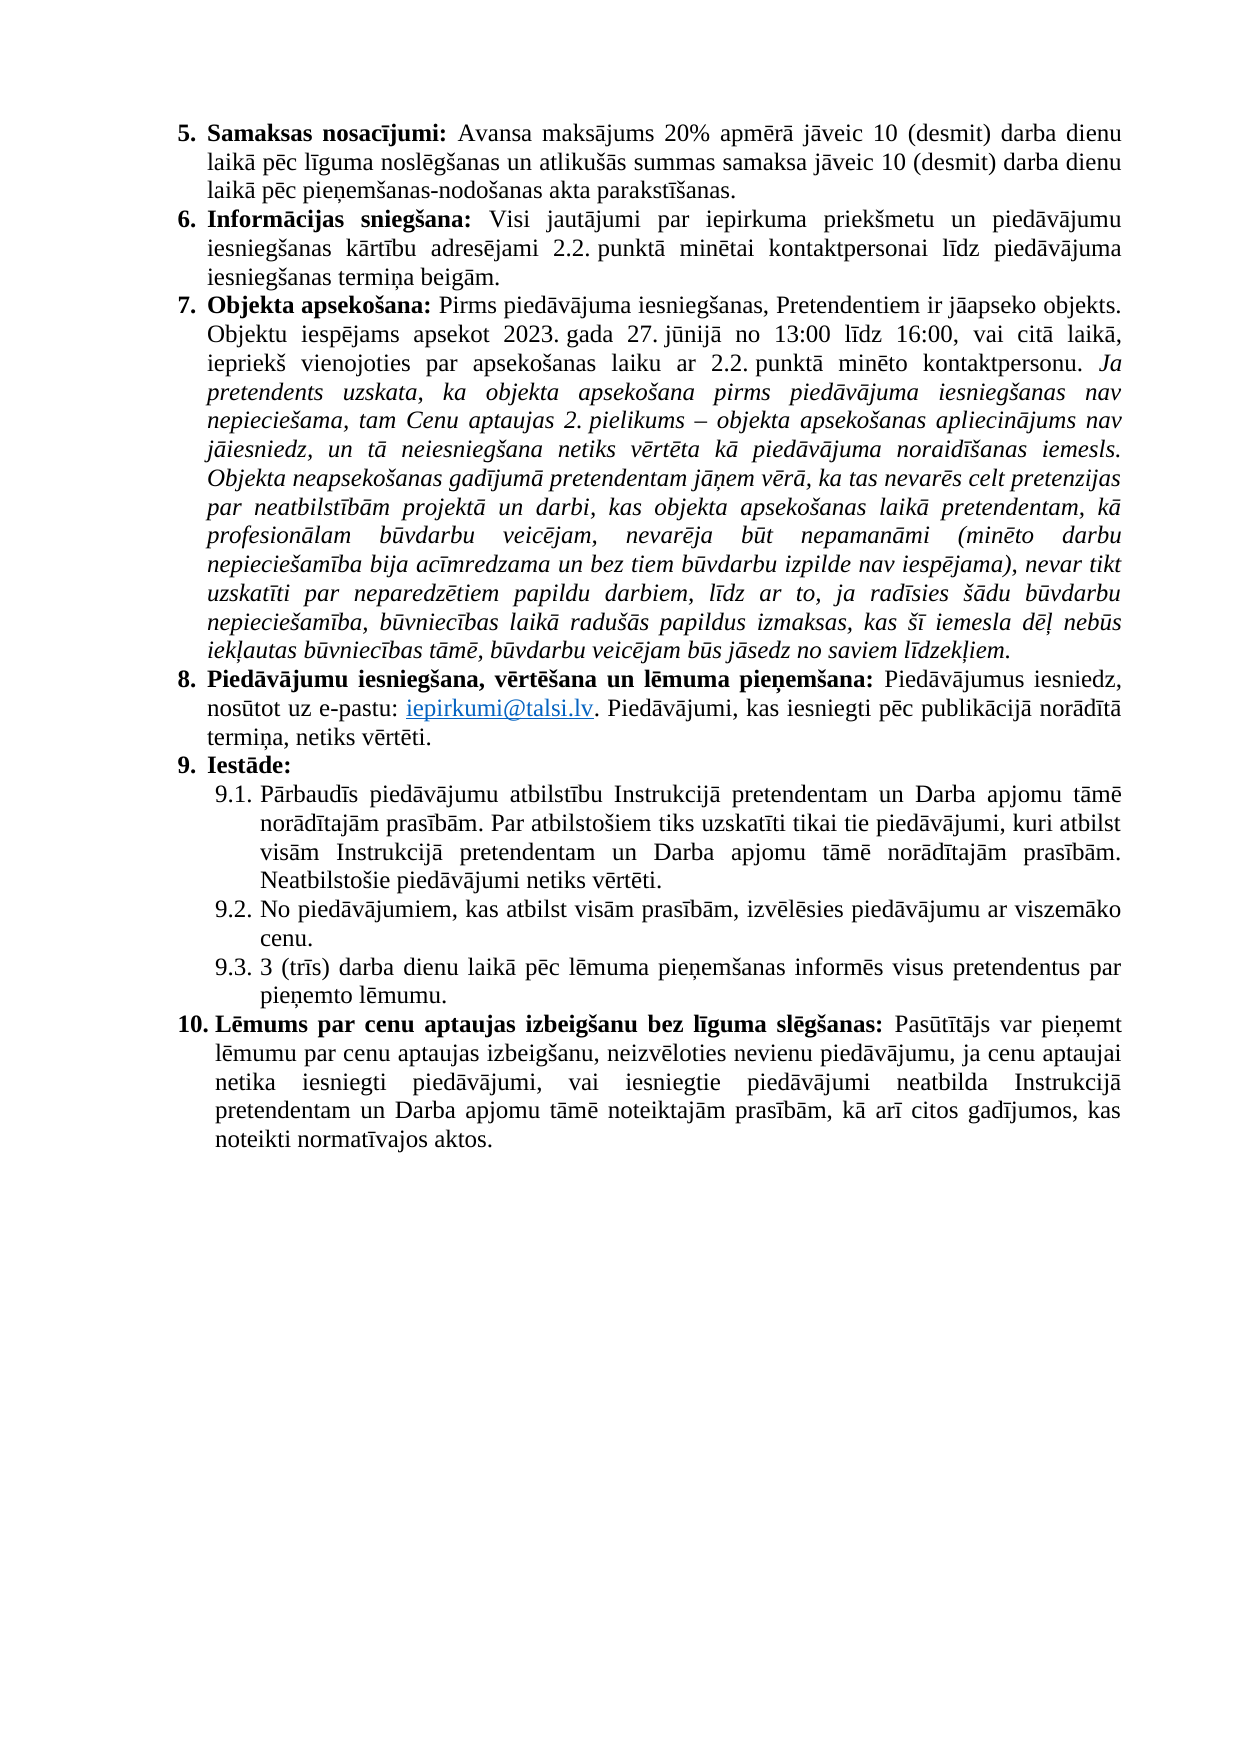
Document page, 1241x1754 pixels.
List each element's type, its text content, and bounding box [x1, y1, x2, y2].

list Lēmums par cenu aptaujas izbeigšanu bez līguma slēgšanas: Pasūtītājs var pieņemt lēmumu par cenu aptaujas izbeigšanu, neizvēloties nevienu piedāvājumu, ja cenu aptaujai netika iesniegti piedāvājumi, vai iesniegtie piedāvājumi neatbilda Instrukcijā pretendentam un Darba apjomu tāmē noteiktajām prasībām, kā arī citos gadījumos, kas noteikti normatīvajos aktos. [177, 1009, 1122, 1153]
list Pārbaudīs piedāvājumu atbilstību Instrukcijā pretendentam un Darba apjomu tāmē norādītajām prasībām. Par atbilstošiem tiks uzskatīti tikai tie piedāvājumi, kuri atbilst visām Instrukcijā pretendentam un Darba apjomu tāmē norādītajām prasībām. Neatbilstošie piedāvājumi netiks vērtēti. [215, 779, 1122, 894]
list Informācijas sniegšana: Visi jautājumi par iepirkuma priekšmetu un piedāvājumu iesniegšanas kārtību adresējami 2.2. punktā minētai kontaktpersonai līdz piedāvājuma iesniegšanas termiņa beigām. [177, 204, 1122, 291]
list Objekta apsekošana: Pirms piedāvājuma iesniegšanas, Pretendentiem ir jāapseko objekts. Objektu iespējams apsekot 2023. gada 27. jūnijā no 13:00 līdz 16:00, vai citā laikā, iepriekš vienojoties par apsekošanas laiku ar 2.2. punktā minēto kontaktpersonu. Ja pretendents uzskata, ka objekta apsekošana pirms piedāvājuma iesniegšanas nav nepieciešama, tam Cenu aptaujas 2. pielikums – objekta apsekošanas apliecinājums nav jāiesniedz, un tā neiesniegšana netiks vērtēta kā piedāvājuma noraidīšanas iemesls. Objekta neapsekošanas gadījumā pretendentam jāņem vērā, ka tas nevarēs celt pretenzijas par neatbilstībām projektā un darbi, kas objekta apsekošanas laikā pretendentam, kā profesionālam būvdarbu veicējam, nevarēja būt nepamanāmi (minēto darbu nepieciešamība bija acīmredzama un bez tiem būvdarbu izpilde nav iespējama), nevar tikt uzskatīti par neparedzētiem papildu darbiem, līdz ar to, ja radīsies šādu būvdarbu nepieciešamība, būvniecības laikā radušās papildus izmaksas, kas šī iemesla dēļ nebūs iekļautas būvniecības tāmē, būvdarbu veicējam būs jāsedz no saviem līdzekļiem. [177, 291, 1122, 664]
list Iestāde: [177, 751, 1122, 779]
list 3 (trīs) darba dienu laikā pēc lēmuma pieņemšanas informēs visus pretendentus par pieņemto lēmumu. [215, 952, 1122, 1009]
list Samaksas nosacījumi: Avansa maksājums 20% apmērā jāveic 10 (desmit) darba dienu laikā pēc līguma noslēgšanas un atlikušās summas samaksa jāveic 10 (desmit) darba dienu laikā pēc pieņemšanas-nodošanas akta parakstīšanas. [177, 118, 1122, 204]
list No piedāvājumiem, kas atbilst visām prasībām, izvēlēsies piedāvājumu ar viszemāko cenu. [215, 894, 1122, 952]
list Piedāvājumu iesniegšana, vērtēšana un lēmuma pieņemšana: Piedāvājumus iesniedz, nosūtot uz e-pastu: iepirkumi@talsi.lv. Piedāvājumi, kas iesniegti pēc publikācijā norādītā termiņa, netiks vērtēti. [177, 664, 1122, 751]
